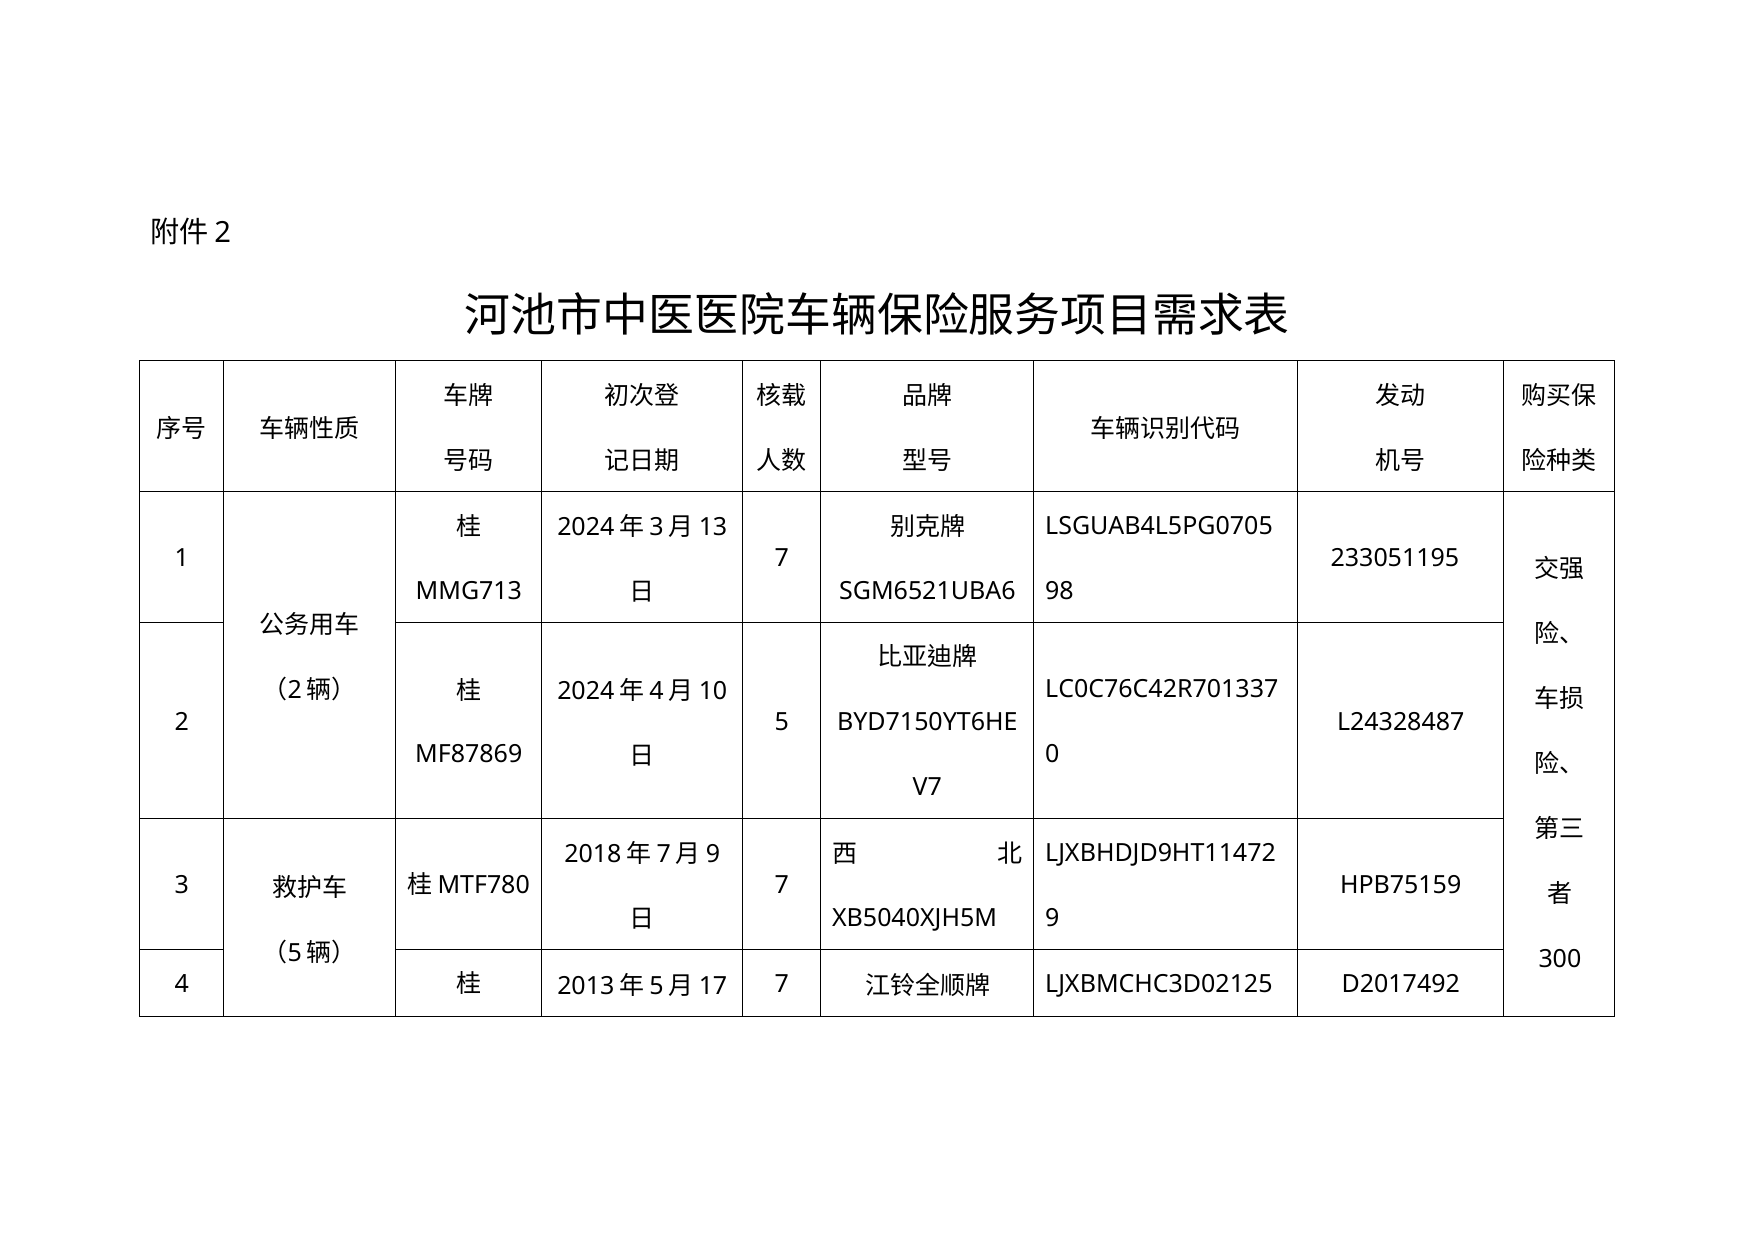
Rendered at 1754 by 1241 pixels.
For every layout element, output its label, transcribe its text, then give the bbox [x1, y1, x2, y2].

table_cell 西北XB5040XJH5M [821, 819, 1033, 949]
table_cell 233051195 [1298, 492, 1503, 622]
table_cell 3 [140, 819, 223, 949]
table_cell 公务用车 （2辆） [224, 492, 395, 818]
table_cell D2017492 [1298, 950, 1503, 1016]
table_cell L24328487 [1298, 623, 1503, 818]
table_cell 2018年7月9日 [542, 819, 742, 949]
table_header 车牌 号码 [396, 361, 541, 491]
table_cell 1 [140, 492, 223, 622]
table_cell LSGUAB4L5PG070598 [1034, 492, 1297, 622]
table_cell 救护车 （5辆） [224, 819, 395, 1016]
table_cell 桂MTF780 [396, 819, 541, 949]
table_header 购买保 险种类 [1504, 361, 1614, 491]
text 河池市中医医院车辆保险服务项目需求表 [150, 263, 1604, 360]
table_cell LC0C76C42R7013370 [1034, 623, 1297, 818]
table_cell 桂MMG713 [396, 492, 541, 622]
table_header 序号 [140, 361, 223, 491]
table_cell 5 [743, 623, 820, 818]
table_cell LJXBHDJD9HT114729 [1034, 819, 1297, 949]
table_cell 桂MF87869 [396, 623, 541, 818]
table_cell 别克牌SGM6521UBA6 [821, 492, 1033, 622]
table_cell 2013年5月17日 [542, 950, 742, 1016]
table_header 车辆性质 [224, 361, 395, 491]
table_header 发动 机号 [1298, 361, 1503, 491]
table_cell 桂MZY316 [396, 950, 541, 1016]
table_cell LJXBMCHC3D021251 [1034, 950, 1297, 1016]
text 附件2 [150, 198, 1604, 263]
table_cell 2024年4月10日 [542, 623, 742, 818]
table_cell 7 [743, 492, 820, 622]
table_header 核载人数 [743, 361, 820, 491]
table_header 品牌 型号 [821, 361, 1033, 491]
table_cell 江铃全顺牌JX5047XJHMCB [821, 950, 1033, 1016]
table_cell 4 [140, 950, 223, 1016]
table_cell HPB75159 [1298, 819, 1503, 949]
table_cell 7 [743, 950, 820, 1016]
table_cell 2 [140, 623, 223, 818]
table_header 车辆识别代码 [1034, 361, 1297, 491]
table_cell 交强险、车损险、第三者 300 万、车上乘员 10 万、不计免赔、车船税。 [1504, 492, 1614, 1016]
table_header 初次登 记日期 [542, 361, 742, 491]
table_cell 比亚迪牌BYD7150YT6HEV7 [821, 623, 1033, 818]
table_cell 2024年3月13日 [542, 492, 742, 622]
table_cell 7 [743, 819, 820, 949]
